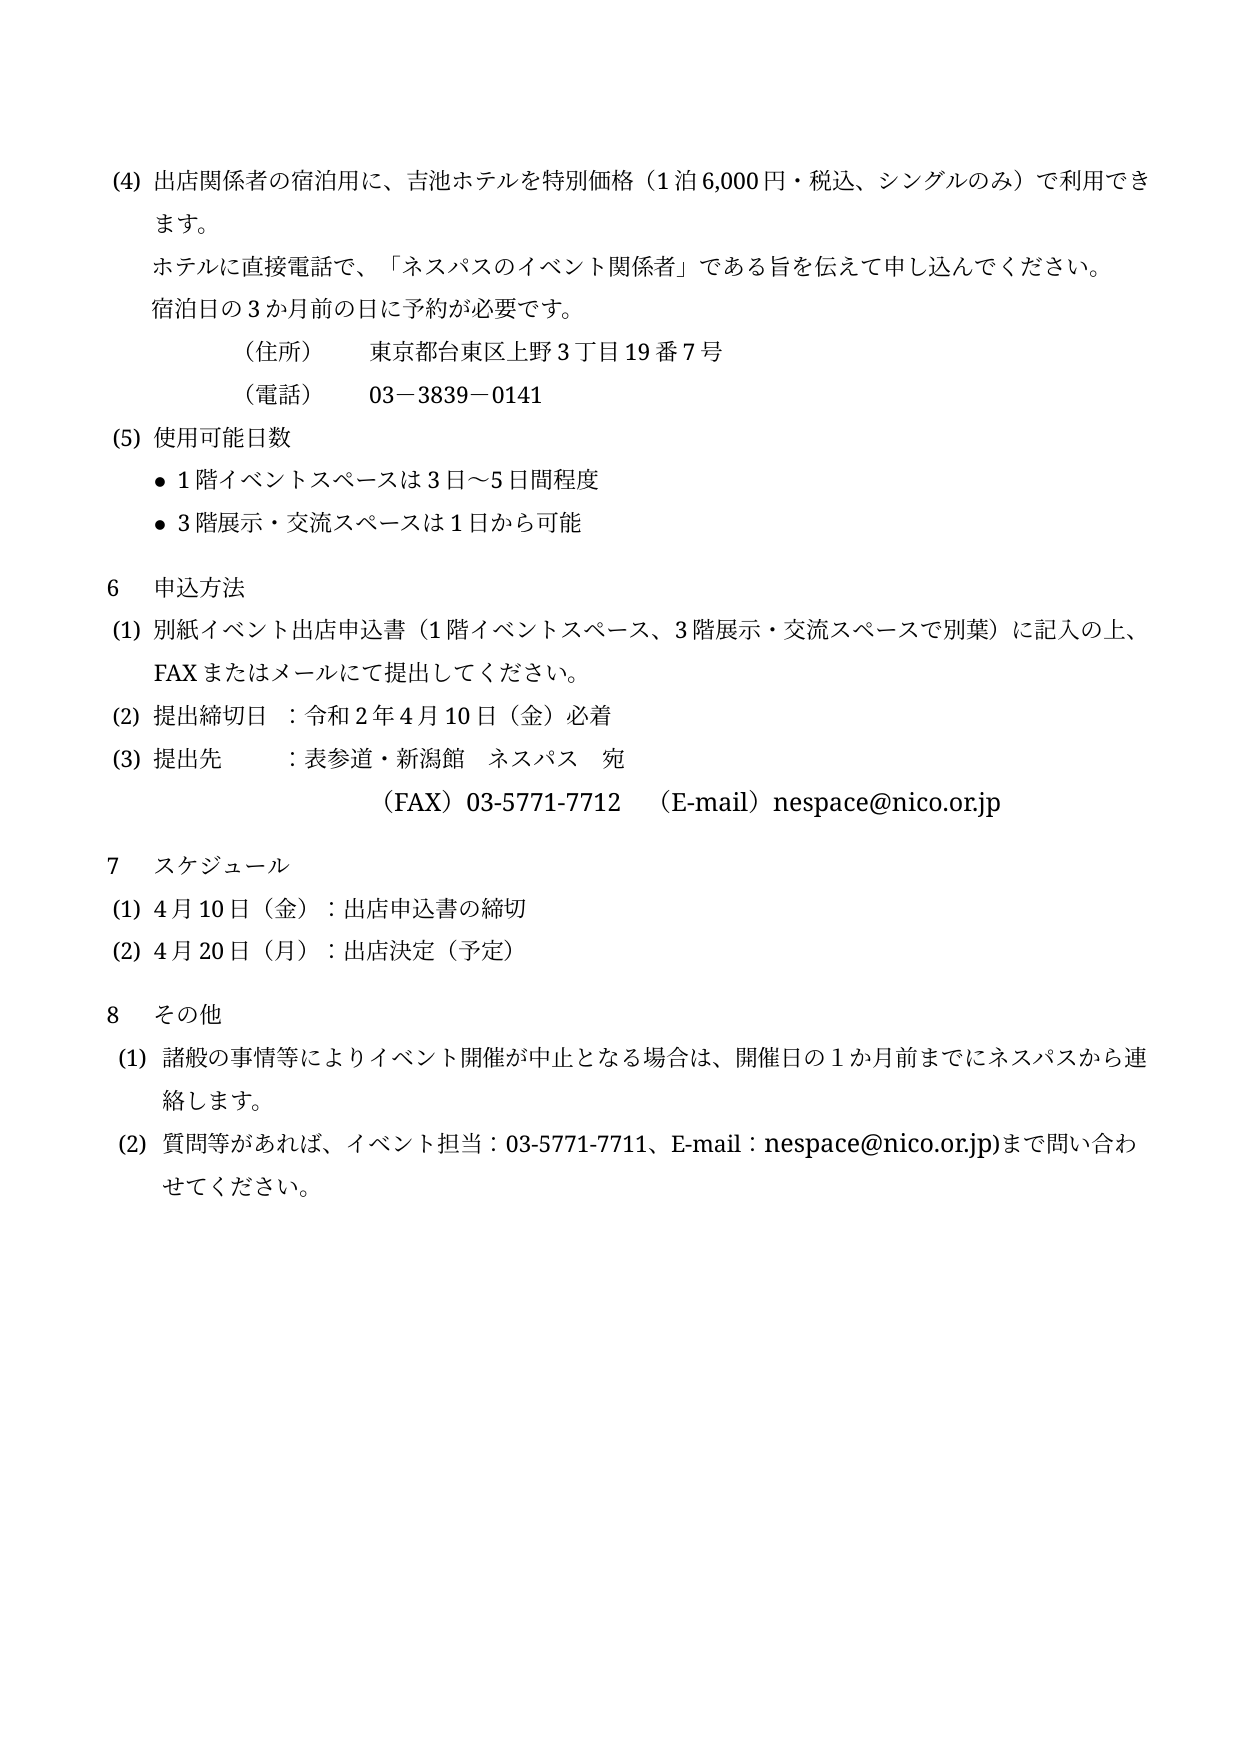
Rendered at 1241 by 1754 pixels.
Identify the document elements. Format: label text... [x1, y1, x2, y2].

list 質問等があれば、イベント担当：03-5771-7711、E-mail：nespace@nico.or.jp)まで問い合わせてください。 [118, 1121, 1152, 1207]
list 申込方法 [106, 565, 1152, 608]
list 3階展示・交流スペースは1日から可能 [154, 501, 1152, 543]
list 出店関係者の宿泊用に、吉池ホテルを特別価格（1泊6,000円・税込、シングルのみ）で利用できます。 [112, 158, 1152, 244]
list 別紙イベント出店申込書（1階イベントスペース、3階展示・交流スペースで別葉）に記入の上、FAXまたはメールにて提出してください。 [112, 608, 1152, 693]
list 提出先 ：表参道・新潟館 ネスパス 宛 [112, 736, 1152, 779]
text （FAX）03-5771-7712 （E-mail）nespace@nico.or.jp [281, 779, 1152, 822]
text 宿泊日の3か月前の日に予約が必要です。 [128, 287, 1152, 329]
list 諸般の事情等によりイベント開催が中止となる場合は、開催日の１か月前までにネスパスから連絡します。 [118, 1036, 1152, 1121]
list 1階イベントスペースは3日～5日間程度 [154, 458, 1152, 501]
list 使用可能日数 [112, 415, 1152, 458]
text ホテルに直接電話で、「ネスパスのイベント関係者」である旨を伝えて申し込んでください。 [128, 244, 1152, 287]
list 4月20日（月）：出店決定（予定） [112, 929, 1152, 971]
list スケジュール [106, 843, 1152, 886]
text （電話） 03－3839－0141 [195, 372, 1152, 415]
list 4月10日（金）：出店申込書の締切 [112, 886, 1152, 929]
text （住所） 東京都台東区上野3丁目19番7号 [195, 329, 1152, 372]
list 提出締切日 ：令和2年4月10日（金）必着 [112, 693, 1152, 736]
list その他 [106, 993, 1152, 1036]
